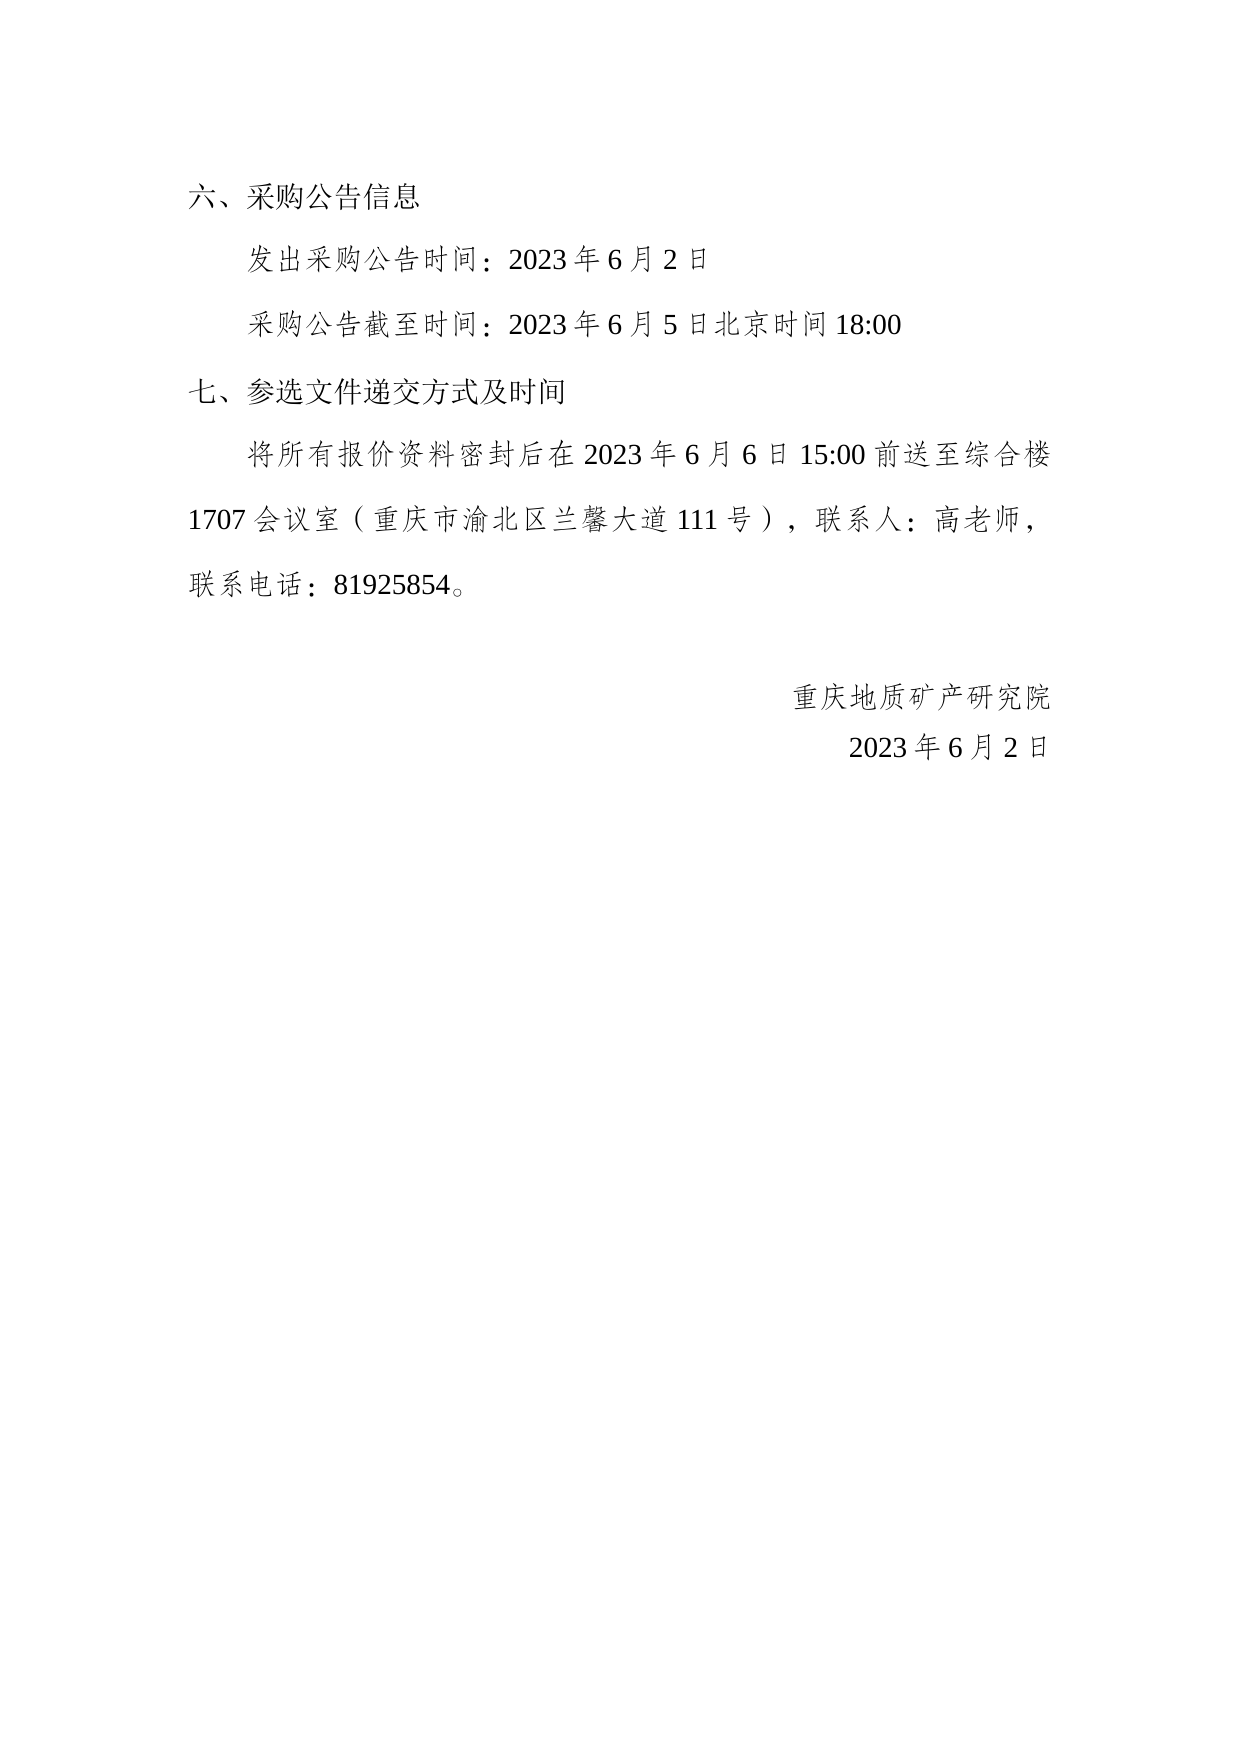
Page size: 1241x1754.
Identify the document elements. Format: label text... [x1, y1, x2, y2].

text 2023年6月2日 [187, 714, 1053, 779]
text 六、采购公告信息 [187, 162, 1053, 227]
text 采购公告截至时间：2023年6月5日北京时间18:00 [187, 292, 1053, 357]
text 七、参选文件递交方式及时间 [187, 357, 1053, 422]
text 重庆地质矿产研究院 [187, 682, 1053, 714]
text 发出采购公告时间：2023年6月2日 [187, 227, 1053, 292]
text 将所有报价资料密封后在2023年6月6日15:00前送至综合楼1707会议室（重庆市渝北区兰馨大道111号），联系人：高老师，联系电话：81925854。 [187, 422, 1053, 617]
